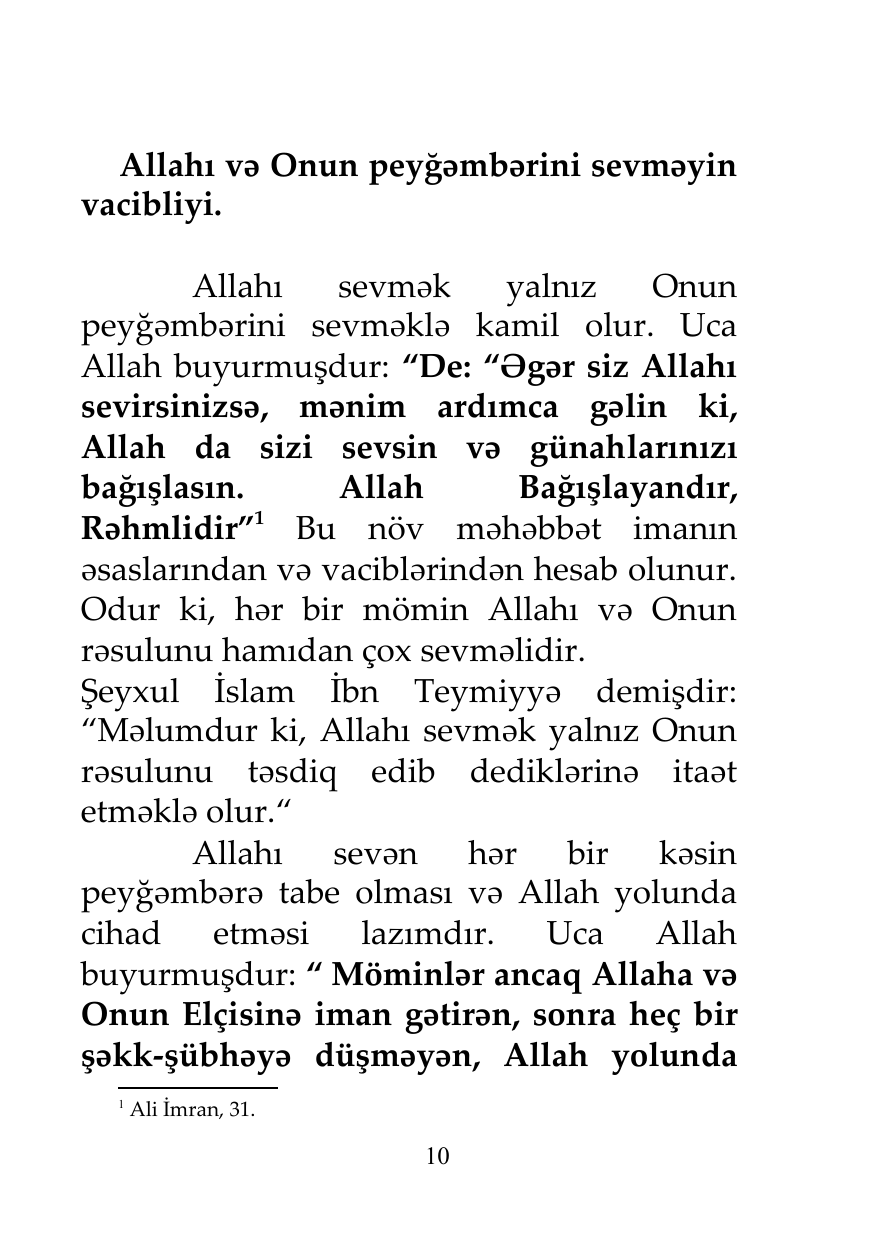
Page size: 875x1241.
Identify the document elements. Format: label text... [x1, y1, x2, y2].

text Allahı və Onun peyğəmbərini sevməyin vacibliyi. [81, 144, 738, 225]
text Şeyxul İslam İbn Teymiyyə demişdir: “Məlumdur ki, Allahı sevmək yalnız Onun rəsulunu təsdiq edib dediklərinə itaət etməklə olur.“ [81, 670, 738, 832]
text Allahı sevmək yalnız Onun peyğəmbərini sevməklə kamil olur. Uca Allah buyurmuşdur: “De: “Əgər siz Allahı sevirsinizsə, mənim ardımca gəlin ki, Allah da sizi sevsin və günahlarınızı bağışlasın. Allah Bağışlayandır, Rəhmlidir” Bu növ məhəbbət imanın əsaslarından və vaciblərindən hesab olunur. Odur ki, hər bir mömin Allahı və Onun rəsulunu hamıdan çox sevməlidir. [81, 265, 738, 670]
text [81, 832, 738, 1075]
